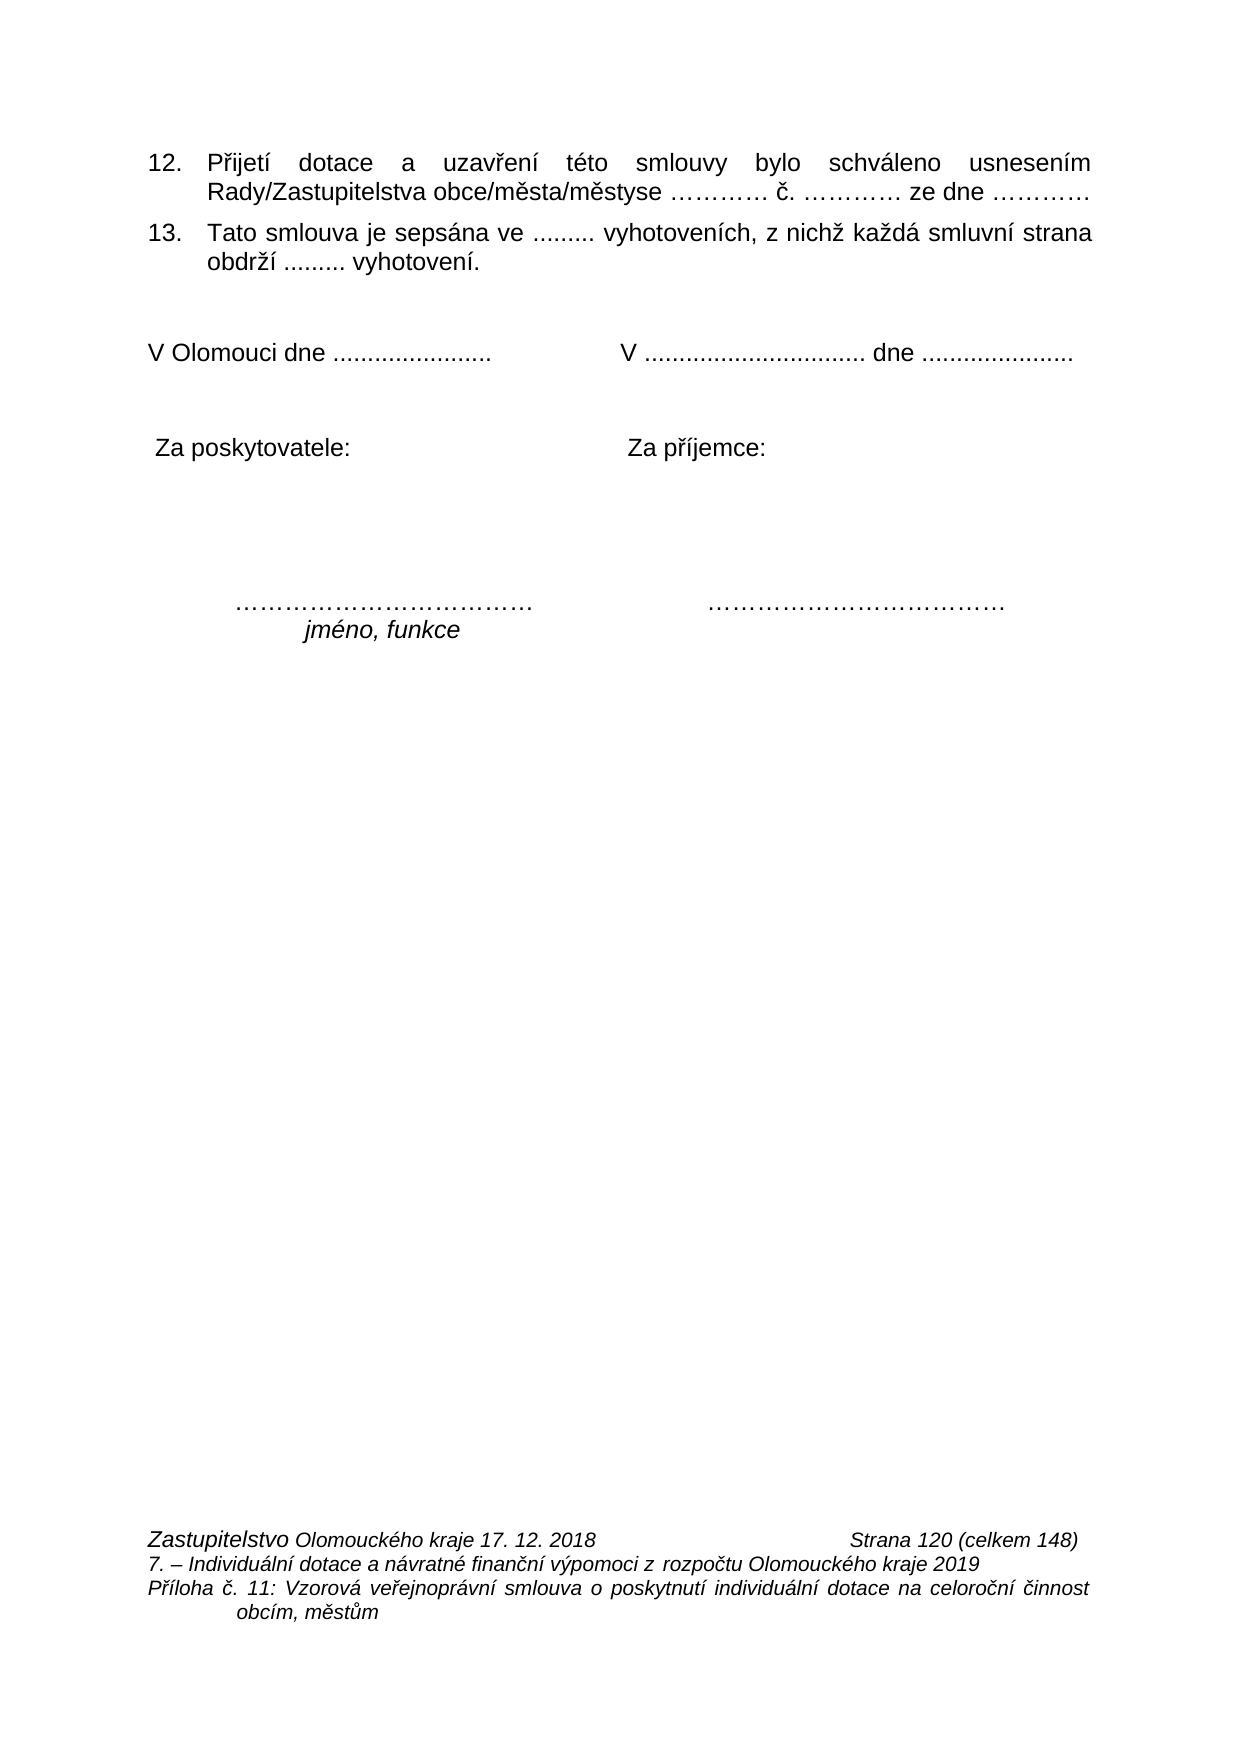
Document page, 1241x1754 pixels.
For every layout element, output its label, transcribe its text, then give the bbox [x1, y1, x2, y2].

table_cell ……………………………… [620, 499, 1092, 673]
list Přijetí dotace a uzavření této smlouvy bylo schváleno usnesením Rady/Zastupitelstva obce/města/městyse ………… č. ………… ze dne ………… [148, 148, 1092, 205]
table_header Za příjemce: [620, 429, 1092, 499]
text V Olomouci dne ....................... V ................................ dne ...................... [148, 338, 1092, 366]
table_cell ……………………………… jméno, funkce [148, 499, 620, 673]
list Tato smlouva je sepsána ve ......... vyhotoveních, z nichž každá smluvní strana obdrží ......... vyhotovení. [148, 218, 1092, 275]
table_header Za poskytovatele: [148, 429, 620, 499]
